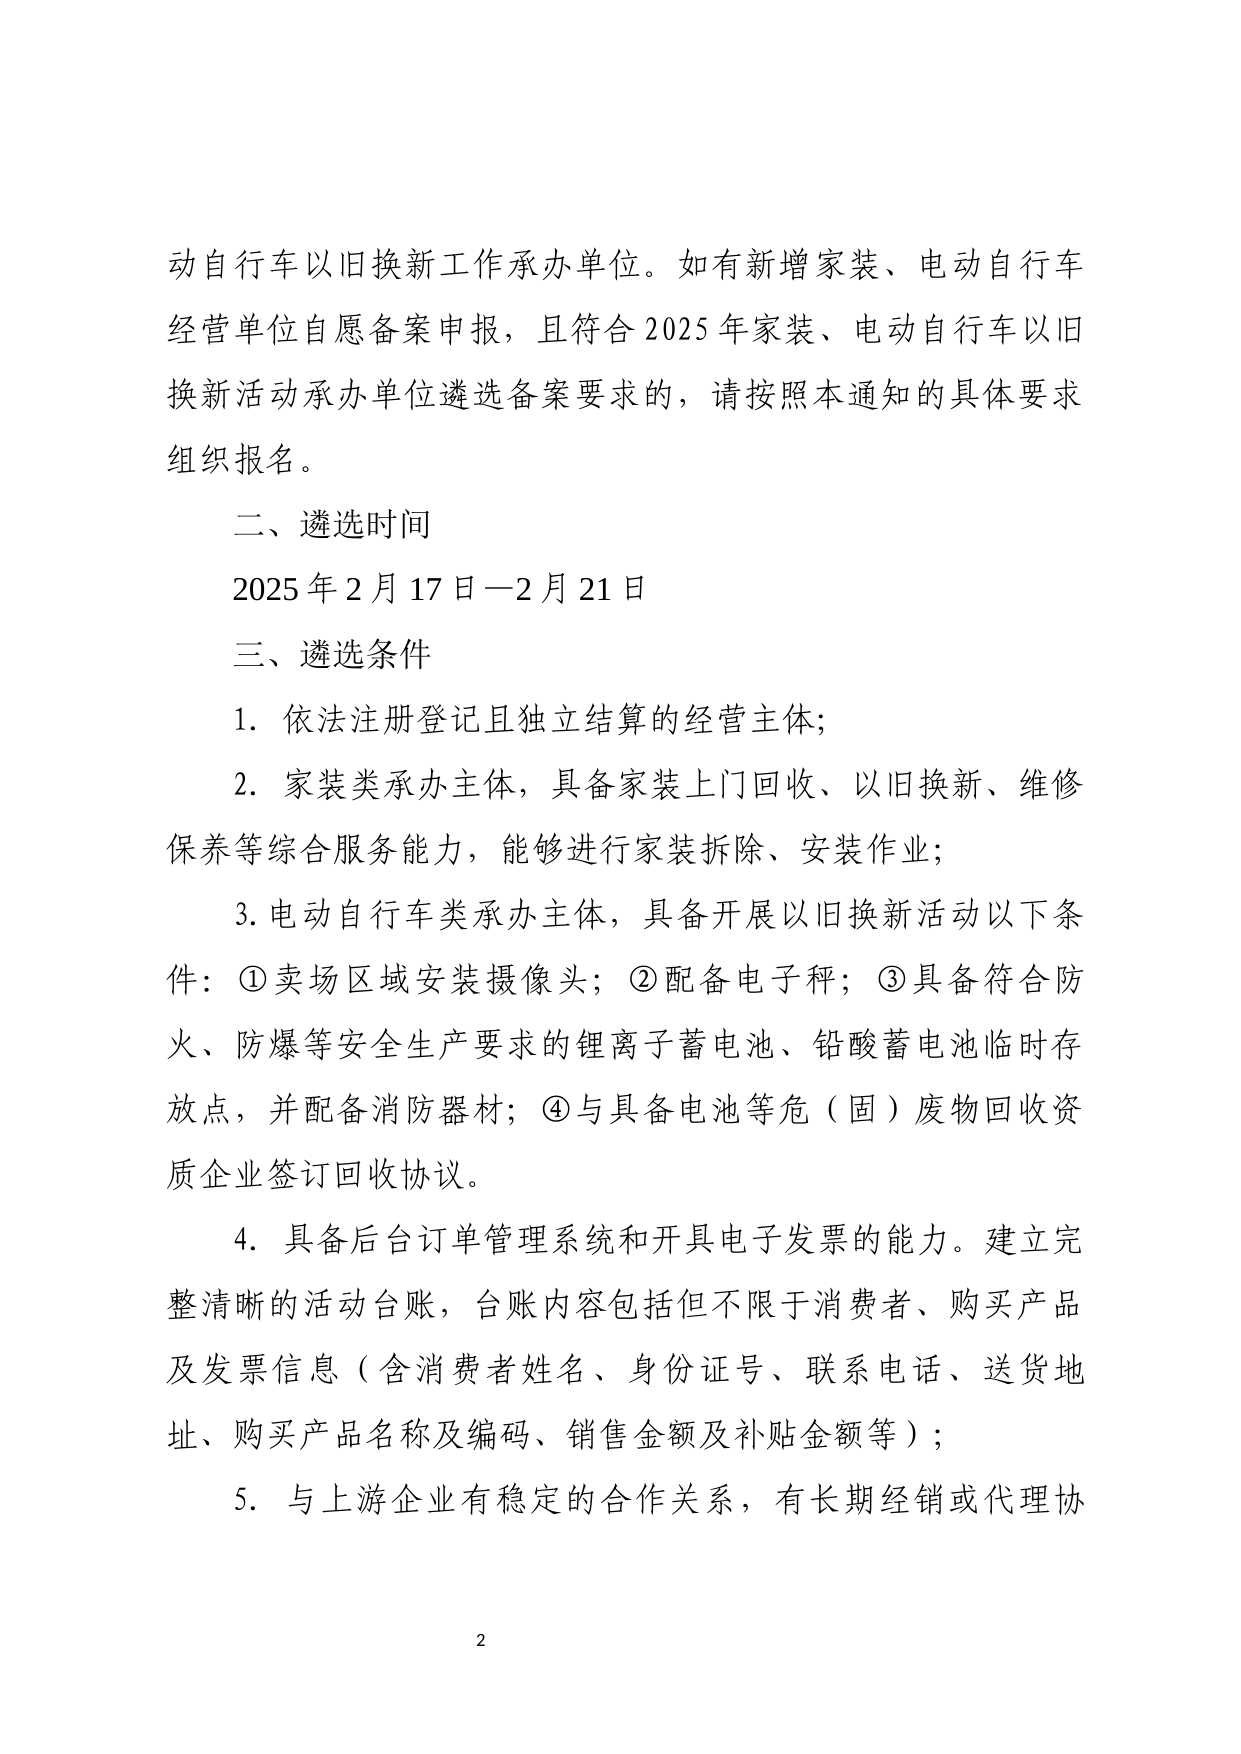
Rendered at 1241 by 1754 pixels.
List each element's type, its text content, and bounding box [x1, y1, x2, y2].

list 1. 依法注册登记且独立结算的经营主体； [165, 685, 1087, 750]
list 4. 具备后台订单管理系统和开具电子发票的能力。建立完整清晰的活动台账，台账内容包括但不限于消费者、购买产品及发票信息（含消费者姓名、身份证号、联系电话、送货地址、购买产品名称及编码、销售金额及补贴金额等）； [165, 1205, 1087, 1465]
list 三、遴选条件 [165, 620, 1087, 685]
text 2025年2月17日—2月21日 [165, 555, 1087, 620]
list 3.电动自行车类承办主体，具备开展以旧换新活动以下条件：①卖场区域安装摄像头；②配备电子秤；③具备符合防火、防爆等安全生产要求的锂离子蓄电池、铅酸蓄电池临时存放点，并配备消防器材；④与具备电池等危（固）废物回收资质企业签订回收协议。 [165, 880, 1087, 1205]
list 二、遴选时间 [165, 490, 1087, 555]
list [165, 230, 1087, 490]
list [165, 1465, 1087, 1530]
list 2. 家装类承办主体，具备家装上门回收、以旧换新、维修保养等综合服务能力，能够进行家装拆除、安装作业； [165, 750, 1087, 880]
